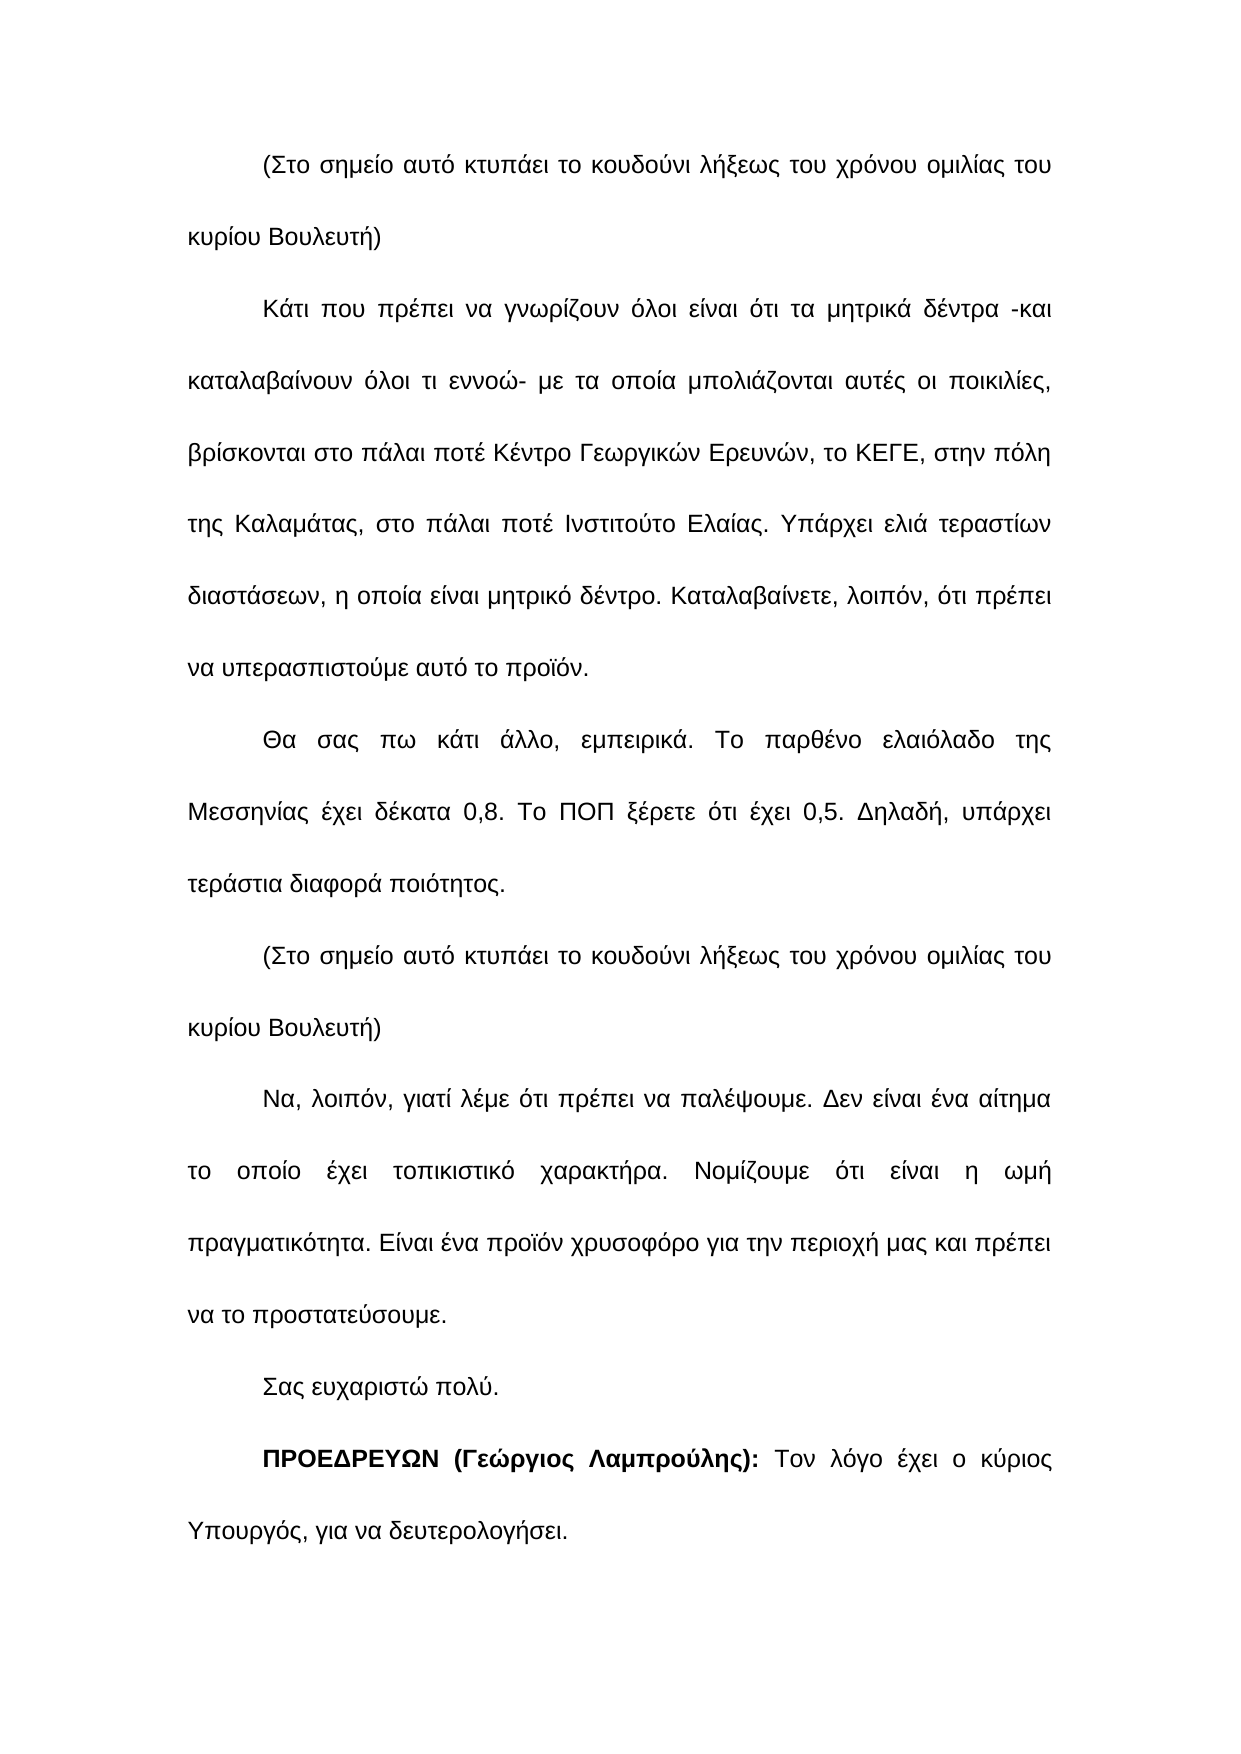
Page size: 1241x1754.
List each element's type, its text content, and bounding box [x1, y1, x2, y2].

text Σας ευχαριστώ πολύ. [187, 1372, 1053, 1401]
text Κάτι που πρέπει να γνωρίζουν όλοι είναι ότι τα μητρικά δέντρα -και καταλαβαίνουν όλοι τι εννοώ- με τα οποία μπολιάζονται αυτές οι ποικιλίες, βρίσκονται στο πάλαι ποτέ Κέντρο Γεωργικών Ερευνών, το ΚΕΓΕ, στην πόλη της Καλαμάτας, στο πάλαι ποτέ Ινστιτούτο Ελαίας. Υπάρχει ελιά τεραστίων διαστάσεων, η οποία είναι μητρικό δέντρο. Καταλαβαίνετε, λοιπόν, ότι πρέπει να υπερασπιστούμε αυτό το προϊόν. [187, 294, 1053, 682]
text (Στο σημείο αυτό κτυπάει το κουδούνι λήξεως του χρόνου ομιλίας του κυρίου Βουλευτή) [187, 150, 1053, 251]
text Να, λοιπόν, γιατί λέμε ότι πρέπει να παλέψουμε. Δεν είναι ένα αίτημα το οποίο έχει τοπικιστικό χαρακτήρα. Νομίζουμε ότι είναι η ωμή πραγματικότητα. Είναι ένα προϊόν χρυσοφόρο για την περιοχή μας και πρέπει να το προστατεύσουμε. [187, 1084, 1053, 1329]
text ΠΡΟΕΔΡΕΥΩΝ (Γεώργιος Λαμπρούλης): Τον λόγο έχει ο κύριος Υπουργός, για να δευτερολογήσει. [187, 1444, 1053, 1544]
text Θα σας πω κάτι άλλο, εμπειρικά. Το παρθένο ελαιόλαδο της Μεσσηνίας έχει δέκατα 0,8. Το ΠΟΠ ξέρετε ότι έχει 0,5. Δηλαδή, υπάρχει τεράστια διαφορά ποιότητος. [187, 725, 1053, 897]
text (Στο σημείο αυτό κτυπάει το κουδούνι λήξεως του χρόνου ομιλίας του κυρίου Βουλευτή) [187, 941, 1053, 1041]
